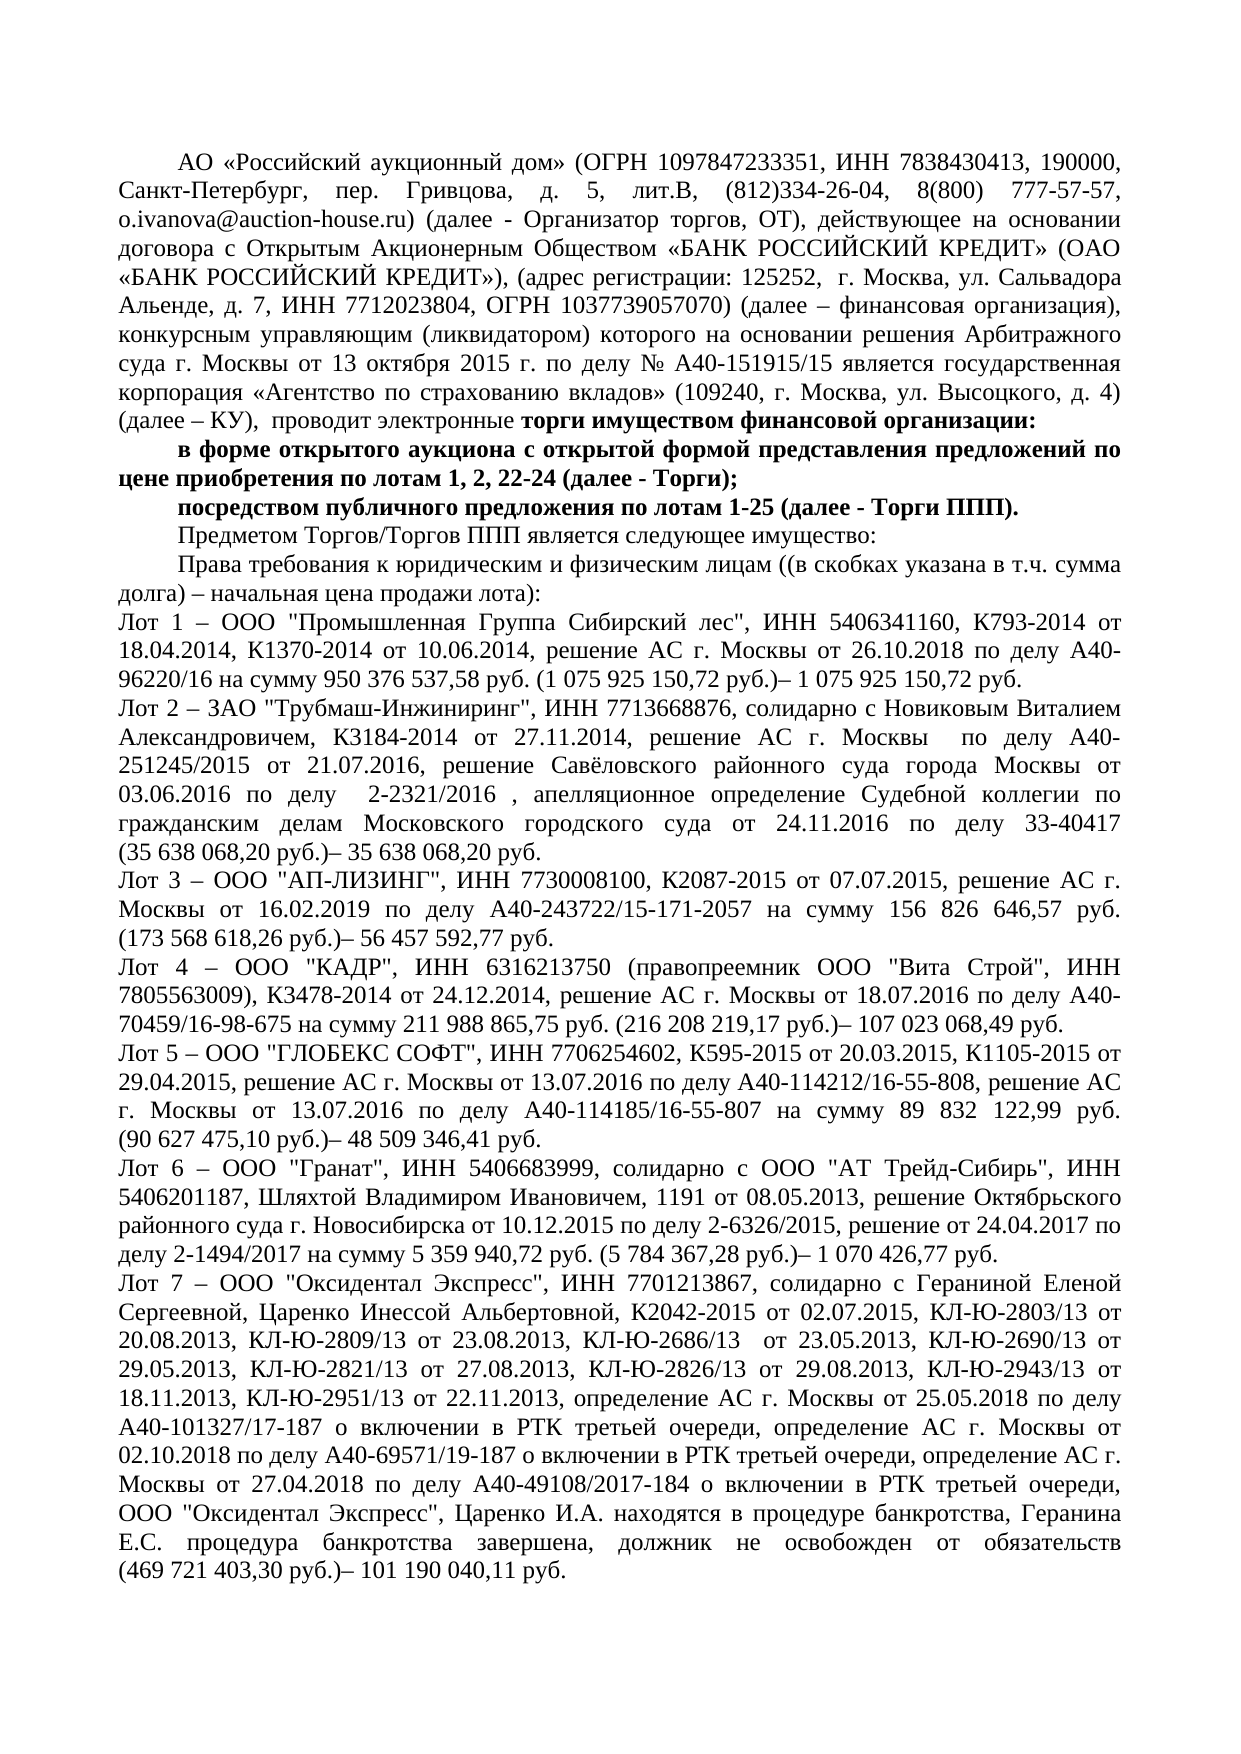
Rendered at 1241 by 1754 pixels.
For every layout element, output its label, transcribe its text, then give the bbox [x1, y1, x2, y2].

text Лот 5 – ООО "ГЛОБЕКС СОФТ", ИНН 7706254602, К595-2015 от 20.03.2015, К1105-2015 от 29.04.2015, решение АС г. Москвы от 13.07.2016 по делу А40-114212/16-55-808, решение АС г. Москвы от 13.07.2016 по делу А40-114185/16-55-807 на сумму 89 832 122,99 руб. (90 627 475,10 руб.)– 48 509 346,41 руб. [118, 1038, 1122, 1153]
text Лот 4 – ООО "КАДР", ИНН 6316213750 (правопреемник ООО "Вита Строй", ИНН 7805563009), К3478-2014 от 24.12.2014, решение АС г. Москвы от 18.07.2016 по делу А40-70459/16-98-675 на сумму 211 988 865,75 руб. (216 208 219,17 руб.)– 107 023 068,49 руб. [118, 952, 1122, 1038]
text Лот 3 – ООО "АП-ЛИЗИНГ", ИНН 7730008100, К2087-2015 от 07.07.2015, решение АС г. Москвы от 16.02.2019 по делу А40-243722/15-171-2057 на сумму 156 826 646,57 руб. (173 568 618,26 руб.)– 56 457 592,77 руб. [118, 866, 1122, 952]
text Права требования к юридическим и физическим лицам ((в скобках указана в т.ч. сумма долга) – начальная цена продажи лота): [118, 549, 1122, 607]
text Лот 6 – ООО "Гранат", ИНН 5406683999, солидарно с ООО "АТ Трейд-Сибирь", ИНН 5406201187, Шляхтой Владимиром Ивановичем, 1191 от 08.05.2013, решение Октябрьского районного суда г. Новосибирска от 10.12.2015 по делу 2-6326/2015, решение от 24.04.2017 по делу 2-1494/2017 на сумму 5 359 940,72 руб. (5 784 367,28 руб.)– 1 070 426,77 руб. [118, 1153, 1122, 1268]
text Лот 2 – ЗАО "Трубмаш-Инжиниринг", ИНН 7713668876, солидарно с Новиковым Виталием Александровичем, К3184-2014 от 27.11.2014, решение АС г. Москвы по делу А40-251245/2015 от 21.07.2016, решение Савёловского районного суда города Москвы от 03.06.2016 по делу 2-2321/2016 , апелляционное определение Судебной коллегии по гражданским делам Московского городского суда от 24.11.2016 по делу 33-40417 (35 638 068,20 руб.)– 35 638 068,20 руб. [118, 693, 1122, 866]
text Лот 1 – ООО "Промышленная Группа Сибирский лес", ИНН 5406341160, К793-2014 от 18.04.2014, К1370-2014 от 10.06.2014, решение АС г. Москвы от 26.10.2018 по делу А40-96220/16 на сумму 950 376 537,58 руб. (1 075 925 150,72 руб.)– 1 075 925 150,72 руб. [118, 607, 1122, 693]
text АО «Российский аукционный дом» (ОГРН 1097847233351, ИНН 7838430413, 190000, Санкт-Петербург, пер. Гривцова, д. 5, лит.В, (812)334-26-04, 8(800) 777-57-57, o.ivanova@auction-house.ru) (далее - Организатор торгов, ОТ), действующее на основании договора с Открытым Акционерным Обществом «БАНК РОССИЙСКИЙ КРЕДИТ» (ОАО «БАНК РОССИЙСКИЙ КРЕДИТ»), (адрес регистрации: 125252, г. Москва, ул. Сальвадора Альенде, д. 7, ИНН 7712023804, ОГРН 1037739057070) (далее – финансовая организация), конкурсным управляющим (ликвидатором) которого на основании решения Арбитражного суда г. Москвы от 13 октября 2015 г. по делу № А40-151915/15 является государственная корпорация «Агентство по страхованию вкладов» (109240, г. Москва, ул. Высоцкого, д. 4) (далее – КУ), проводит электронные торги имуществом финансовой организации: [118, 147, 1122, 434]
text посредством публичного предложения по лотам 1-25 (далее - Торги ППП). [118, 492, 1122, 521]
text Предметом Торгов/Торгов ППП является следующее имущество: [118, 521, 1122, 549]
text в форме открытого аукциона с открытой формой представления предложений по цене приобретения по лотам 1, 2, 22-24 (далее - Торги); [118, 434, 1122, 492]
text Лот 7 – ООО "Оксидентал Экcпресс", ИНН 7701213867, солидарно с Гераниной Еленой Сергеевной, Царенко Инессой Альбертовной, К2042-2015 от 02.07.2015, КЛ-Ю-2803/13 от 20.08.2013, КЛ-Ю-2809/13 от 23.08.2013, КЛ-Ю-2686/13 от 23.05.2013, КЛ-Ю-2690/13 от 29.05.2013, КЛ-Ю-2821/13 от 27.08.2013, КЛ-Ю-2826/13 от 29.08.2013, КЛ-Ю-2943/13 от 18.11.2013, КЛ-Ю-2951/13 от 22.11.2013, определение АС г. Москвы от 25.05.2018 по делу А40-101327/17-187 о включении в РТК третьей очереди, определение АС г. Москвы от 02.10.2018 по делу А40-69571/19-187 о включении в РТК третьей очереди, определение АС г. Москвы от 27.04.2018 по делу А40-49108/2017-184 о включении в РТК третьей очереди, ООО "Оксидентал Экспресс", Царенко И.А. находятся в процедуре банкротства, Геранина Е.С. процедура банкротства завершена, должник не освобожден от обязательств (469 721 403,30 руб.)– 101 190 040,11 руб. [118, 1268, 1122, 1584]
